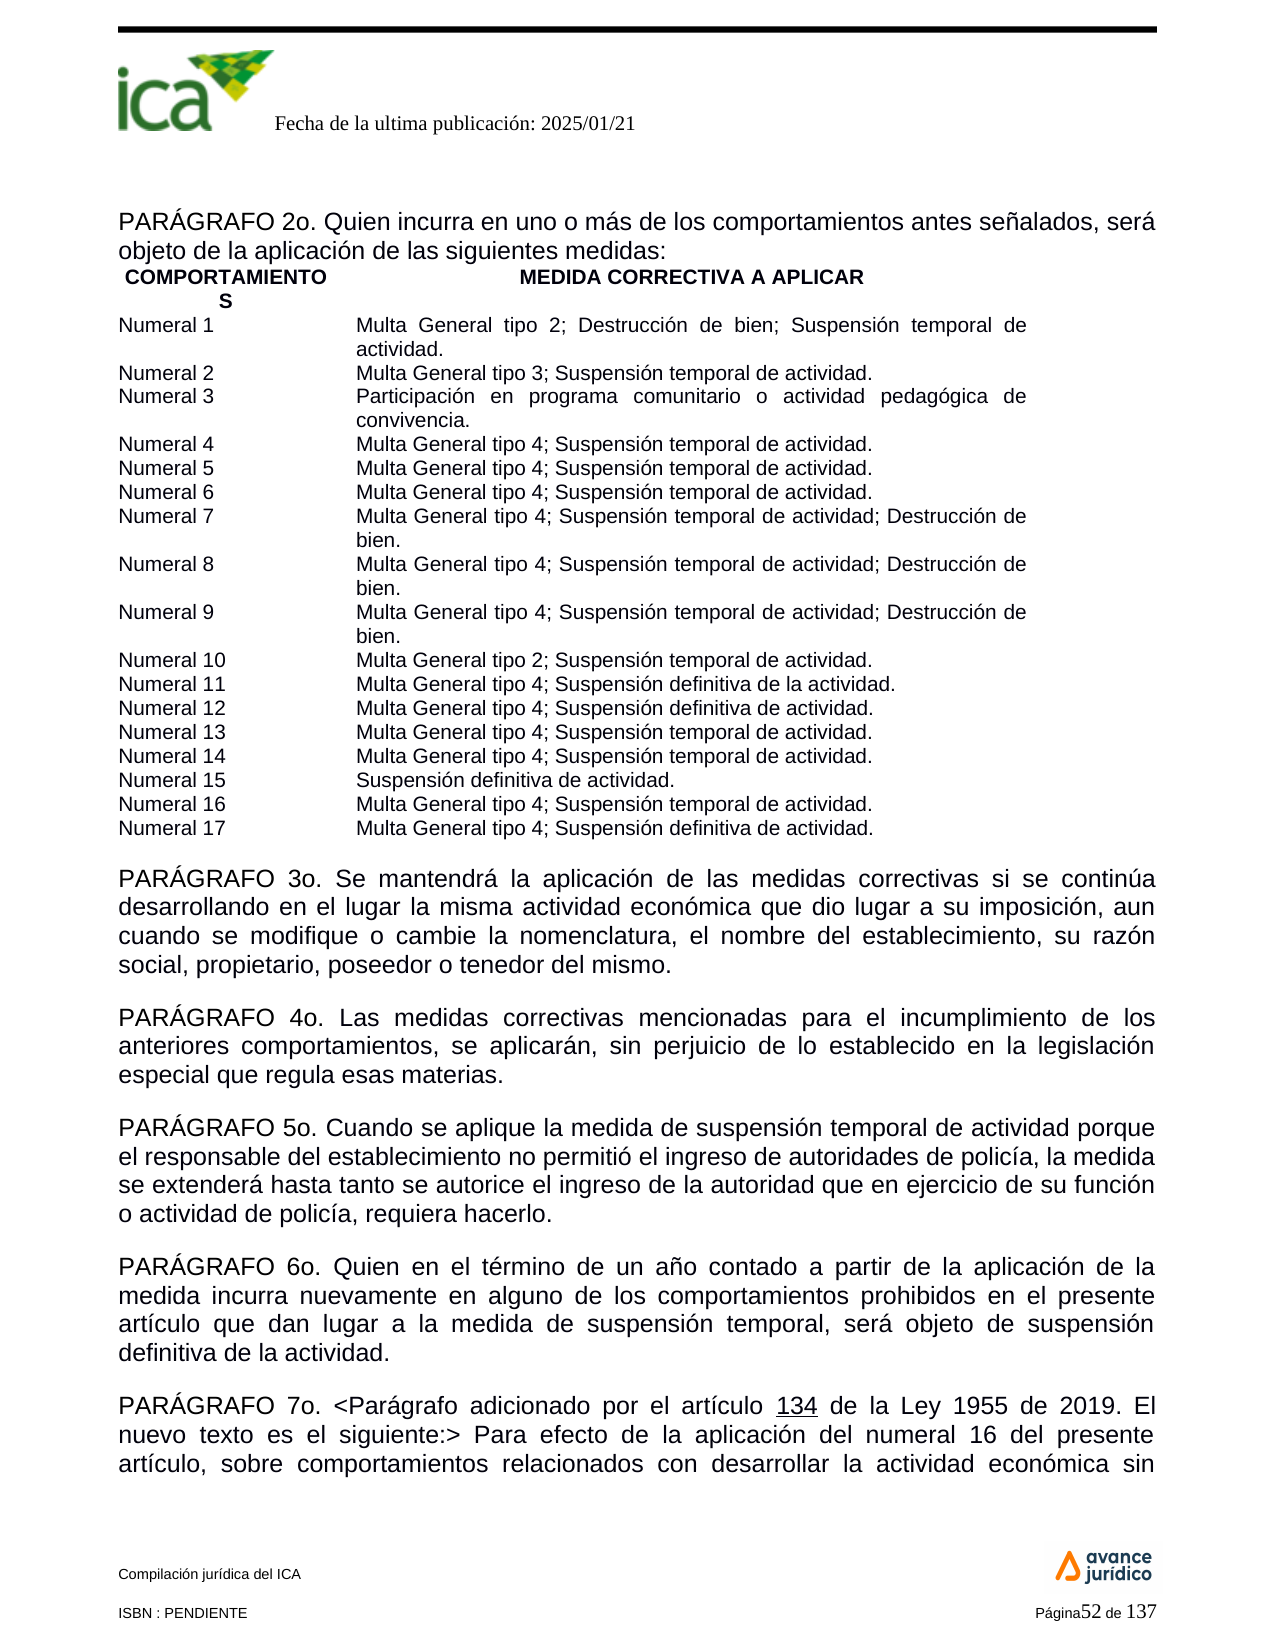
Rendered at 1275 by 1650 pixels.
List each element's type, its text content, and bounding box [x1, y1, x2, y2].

table_cell Multa General tipo 4; Suspensión temporal de actividad. [345, 720, 1039, 744]
table_cell Numeral 17 [107, 816, 344, 839]
table_cell Multa General tipo 4; Suspensión temporal de actividad; Destrucción de bien. [345, 552, 1039, 600]
table_header COMPORTAMIENTOS [107, 265, 344, 312]
table_cell Numeral 13 [107, 720, 344, 744]
table_cell Numeral 2 [107, 360, 344, 384]
table_cell Multa General tipo 4; Suspensión temporal de actividad; Destrucción de bien. [345, 600, 1039, 648]
table_cell Multa General tipo 4; Suspensión temporal de actividad; Destrucción de bien. [345, 504, 1039, 552]
table_cell Numeral 5 [107, 456, 344, 480]
table_cell Multa General tipo 4; Suspensión temporal de actividad. [345, 432, 1039, 456]
table_cell Numeral 6 [107, 480, 344, 504]
table_header MEDIDA CORRECTIVA A APLICAR [345, 265, 1039, 312]
table_cell Numeral 16 [107, 792, 344, 816]
table_cell Numeral 1 [107, 313, 344, 360]
table_cell Suspensión definitiva de actividad. [345, 768, 1039, 792]
text PARÁGRAFO 6o. Quien en el término de un año contado a partir de la aplicación de la medida incurra nuevamente en alguno de los comportamientos prohibidos en el presente artículo que dan lugar a la medida de suspensión temporal, será objeto de suspensión definitiva de la actividad. [118, 1252, 1157, 1367]
text PARÁGRAFO 5o. Cuando se aplique la medida de suspensión temporal de actividad porque el responsable del establecimiento no permitió el ingreso de autoridades de policía, la medida se extenderá hasta tanto se autorice el ingreso de la autoridad que en ejercicio de su función o actividad de policía, requiera hacerlo. [118, 1113, 1157, 1228]
table_cell Multa General tipo 3; Suspensión temporal de actividad. [345, 360, 1039, 384]
text PARÁGRAFO 4o. Las medidas correctivas mencionadas para el incumplimiento de los anteriores comportamientos, se aplicarán, sin perjuicio de lo establecido en la legislación especial que regula esas materias. [118, 1003, 1157, 1089]
table_cell Participación en programa comunitario o actividad pedagógica de convivencia. [345, 384, 1039, 432]
table_cell Numeral 4 [107, 432, 344, 456]
table_cell Numeral 8 [107, 552, 344, 600]
table_cell Numeral 7 [107, 504, 344, 552]
table_cell Multa General tipo 4; Suspensión definitiva de la actividad. [345, 672, 1039, 696]
table_cell Numeral 15 [107, 768, 344, 792]
table_cell Multa General tipo 4; Suspensión definitiva de actividad. [345, 816, 1039, 839]
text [118, 1391, 1157, 1477]
table_cell Numeral 10 [107, 648, 344, 672]
table_cell Multa General tipo 2; Suspensión temporal de actividad. [345, 648, 1039, 672]
table_cell Multa General tipo 4; Suspensión temporal de actividad. [345, 744, 1039, 768]
table_cell Multa General tipo 4; Suspensión temporal de actividad. [345, 456, 1039, 480]
table_cell Numeral 12 [107, 696, 344, 720]
table_cell Multa General tipo 2; Destrucción de bien; Suspensión temporal de actividad. [345, 313, 1039, 360]
table_cell Numeral 11 [107, 672, 344, 696]
table_cell Numeral 3 [107, 384, 344, 432]
table_cell Numeral 9 [107, 600, 344, 648]
table_cell Numeral 14 [107, 744, 344, 768]
text PARÁGRAFO 3o. Se mantendrá la aplicación de las medidas correctivas si se continúa desarrollando en el lugar la misma actividad económica que dio lugar a su imposición, aun cuando se modifique o cambie la nomenclatura, el nombre del establecimiento, su razón social, propietario, poseedor o tenedor del mismo. [118, 863, 1157, 978]
table_cell Multa General tipo 4; Suspensión temporal de actividad. [345, 792, 1039, 816]
text PARÁGRAFO 2o. Quien incurra en uno o más de los comportamientos antes señalados, será objeto de la aplicación de las siguientes medidas: [118, 207, 1157, 264]
table_cell Multa General tipo 4; Suspensión temporal de actividad. [345, 480, 1039, 504]
table_cell Multa General tipo 4; Suspensión definitiva de actividad. [345, 696, 1039, 720]
